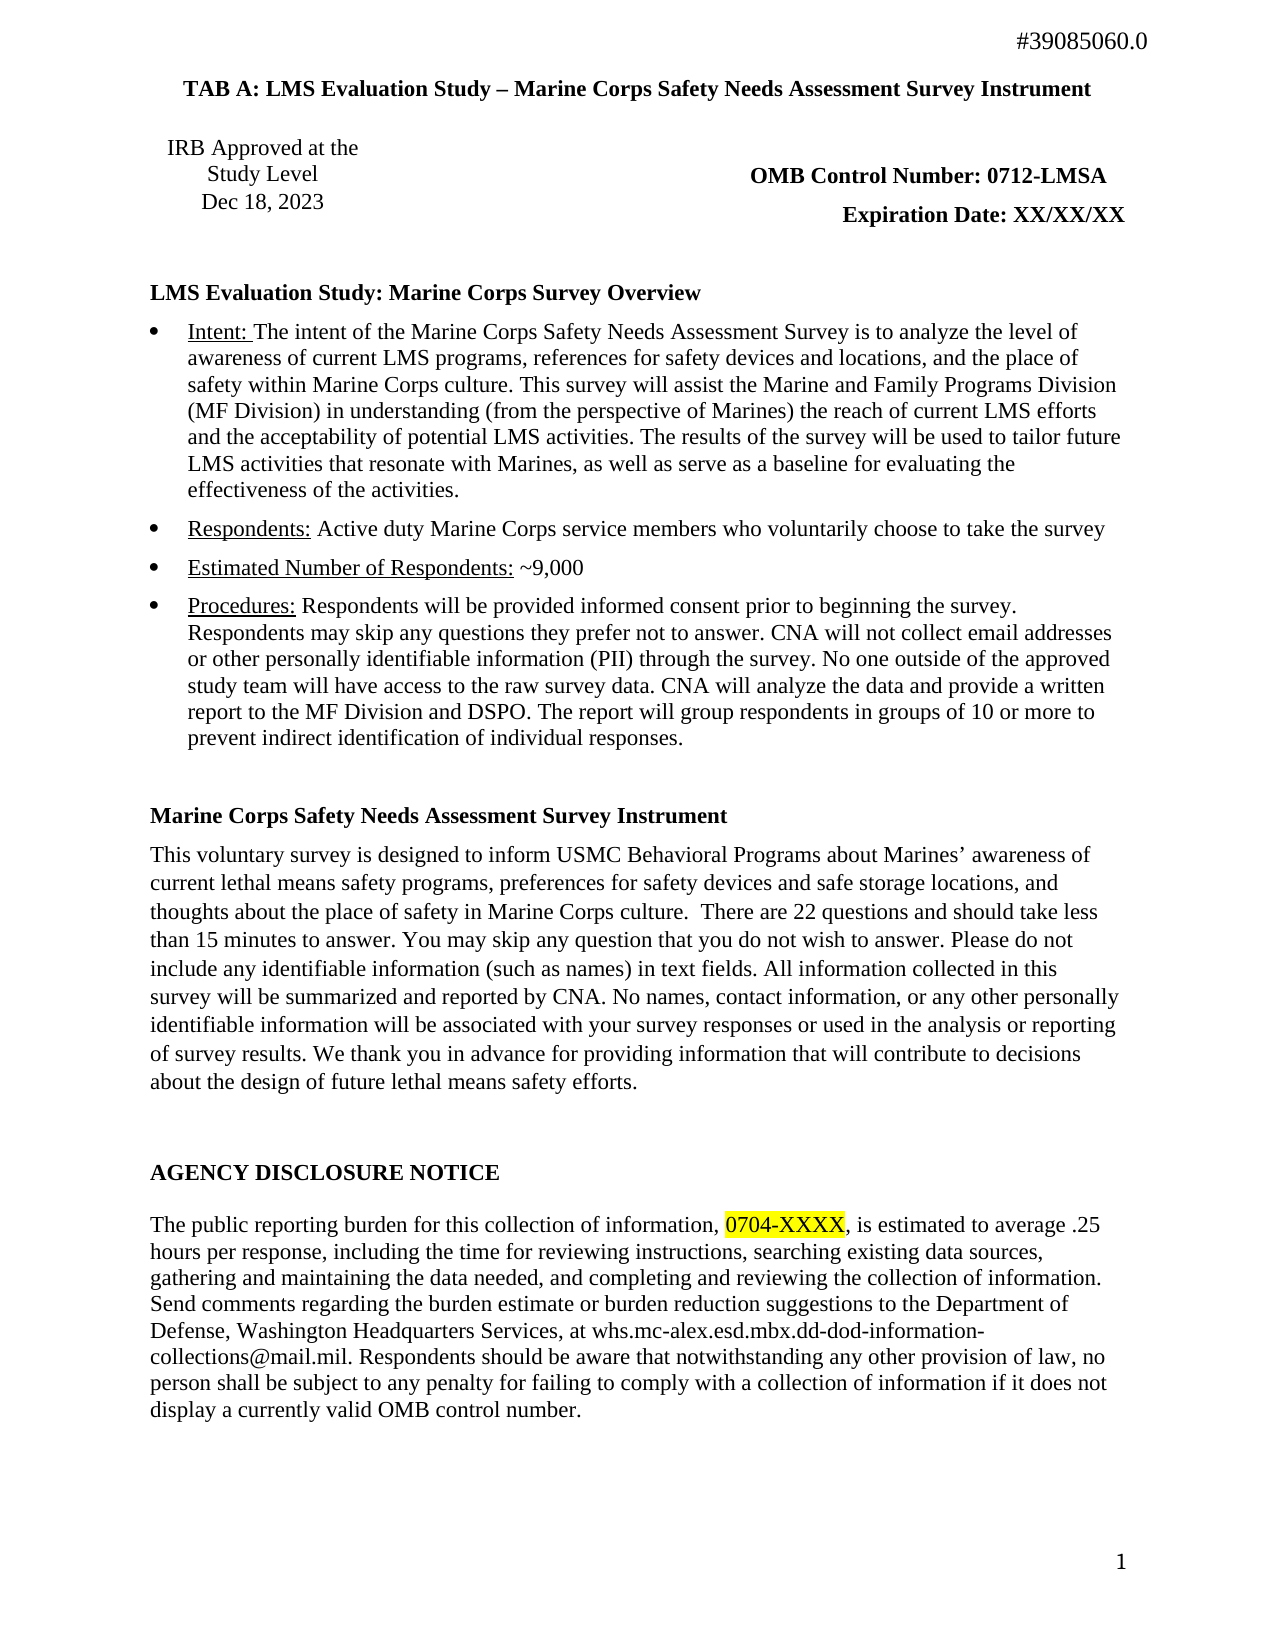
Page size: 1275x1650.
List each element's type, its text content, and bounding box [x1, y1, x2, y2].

text OMB Control Number: 0712-LMSA [750, 162, 1125, 189]
text Expiration Date: XX/XX/XX [150, 201, 1125, 228]
text LMS Evaluation Study: Marine Corps Survey Overview [150, 279, 1125, 305]
list Estimated Number of Respondents: ~9,000 [150, 554, 1125, 580]
text Marine Corps Safety Needs Assessment Survey Instrument [150, 802, 1125, 828]
text This voluntary survey is designed to inform USMC Behavioral Programs about Marines’ awareness of current lethal means safety programs, preferences for safety devices and safe storage locations, and thoughts about the place of safety in Marine Corps culture. There are 22 questions and should take less than 15 minutes to answer. You may skip any question that you do not wish to answer. Please do not include any identifiable information (such as names) in text fields. All information collected in this survey will be summarized and reported by CNA. No names, contact information, or any other personally identifiable information will be associated with your survey responses or used in the analysis or reporting of survey results. We thank you in advance for providing information that will contribute to decisions about the design of future lethal means safety efforts. [150, 841, 1125, 1095]
list Respondents: Active duty Marine Corps service members who voluntarily choose to take the survey [150, 515, 1125, 541]
text The public reporting burden for this collection of information, 0704-XXXX, is estimated to average .25 hours per response, including the time for reviewing instructions, searching existing data sources, gathering and maintaining the data needed, and completing and reviewing the collection of information. Send comments regarding the burden estimate or burden reduction suggestions to the Department of Defense, Washington Headquarters Services, at whs.mc-alex.esd.mbx.dd-dod-information-collections@mail.mil. Respondents should be aware that notwithstanding any other provision of law, no person shall be subject to any penalty for failing to comply with a collection of information if it does not display a currently valid OMB control number. [150, 1211, 1125, 1422]
list Procedures: Respondents will be provided informed consent prior to beginning the survey. Respondents may skip any questions they prefer not to answer. CNA will not collect email addresses or other personally identifiable information (PII) through the survey. No one outside of the approved study team will have access to the raw survey data. CNA will analyze the data and provide a written report to the MF Division and DSPO. The report will group respondents in groups of 10 or more to prevent indirect identification of individual responses. [150, 593, 1125, 751]
text AGENCY DISCLOSURE NOTICE [150, 1159, 1125, 1185]
list Intent: The intent of the Marine Corps Safety Needs Assessment Survey is to analyze the level of awareness of current LMS programs, references for safety devices and locations, and the place of safety within Marine Corps culture. This survey will assist the Marine and Family Programs Division (MF Division) in understanding (from the perspective of Marines) the reach of current LMS efforts and the acceptability of potential LMS activities. The results of the survey will be used to tailor future LMS activities that resonate with Marines, as well as serve as a baseline for evaluating the effectiveness of the activities. [150, 318, 1125, 502]
